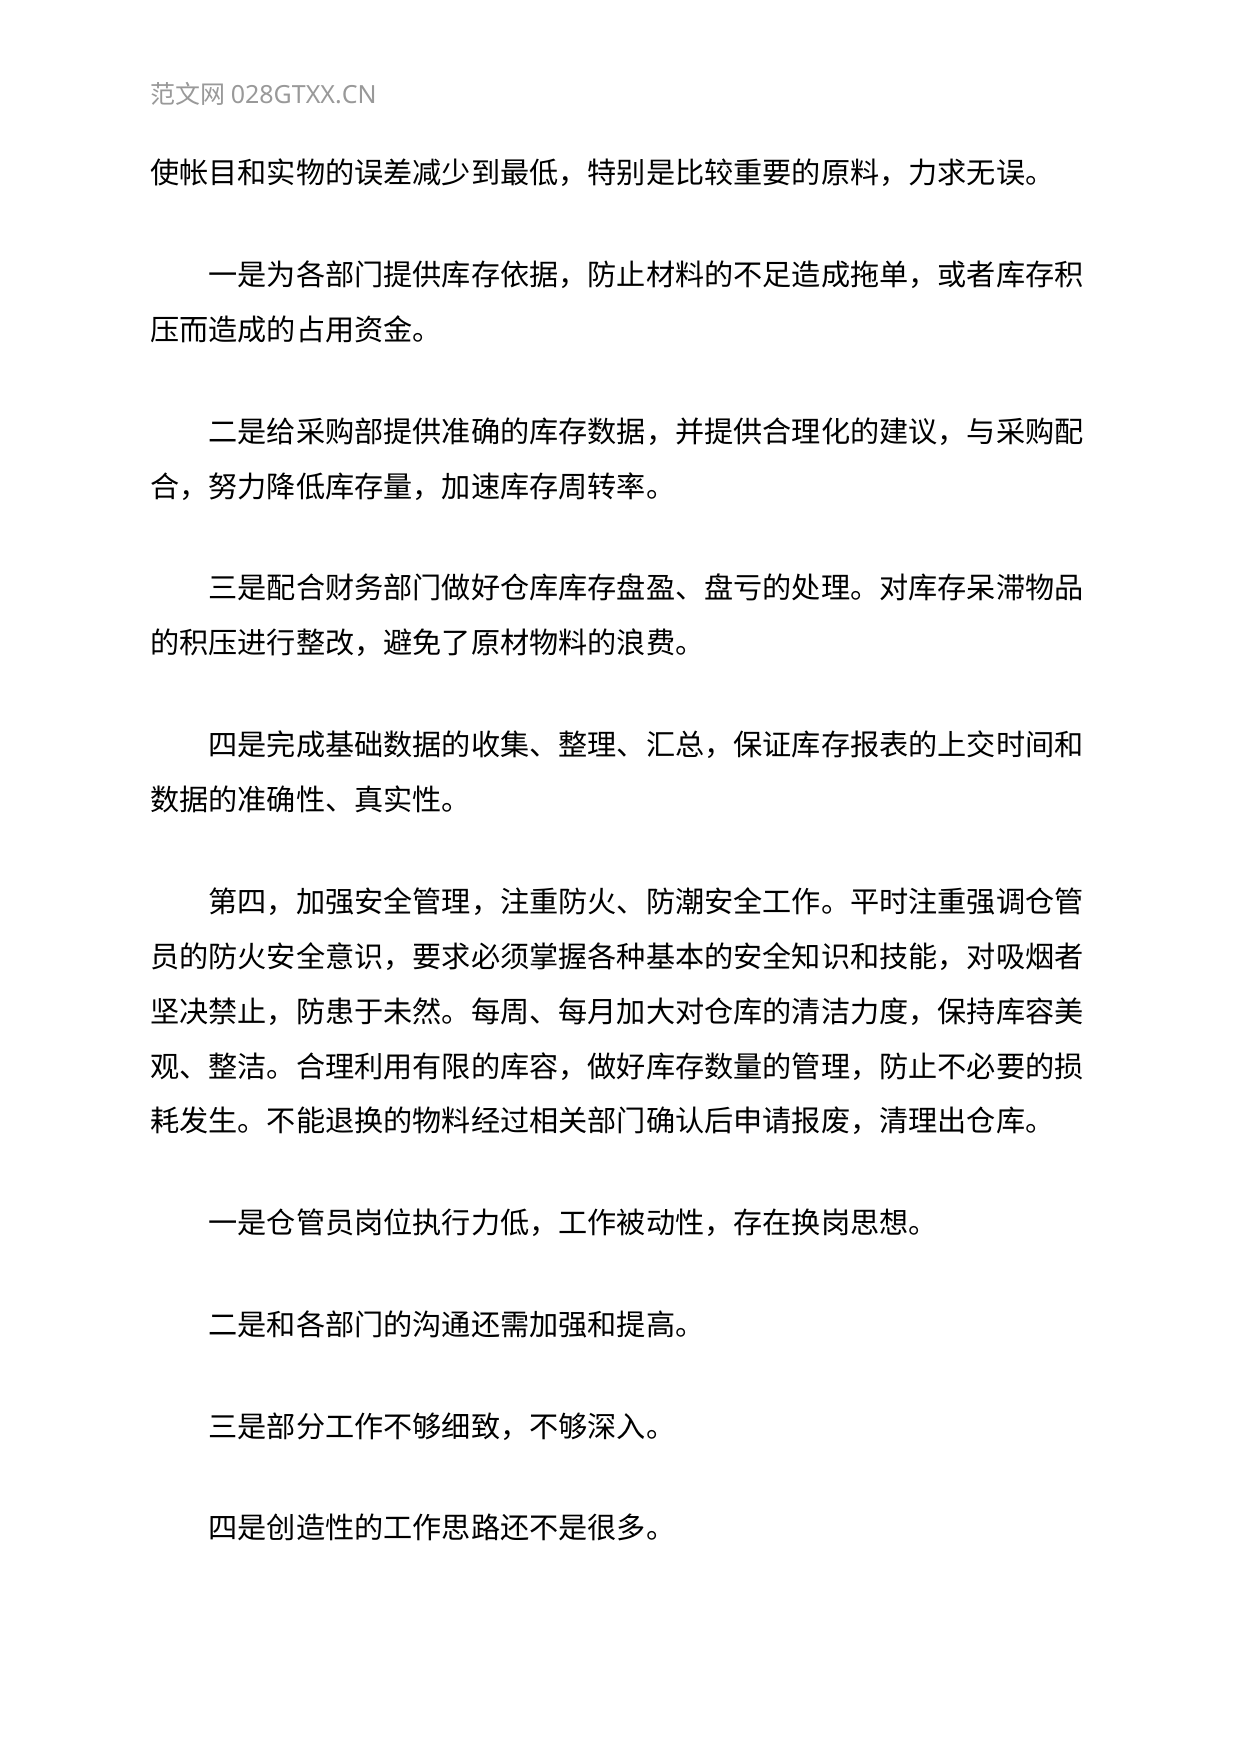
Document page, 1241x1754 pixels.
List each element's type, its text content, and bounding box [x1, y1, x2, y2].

text 三是部分工作不够细致，不够深入。 [150, 1403, 1090, 1446]
text 四是完成基础数据的收集、整理、汇总，保证库存报表的上交时间和数据的准确性、真实性。 [150, 722, 1090, 819]
text 一是仓管员岗位执行力低，工作被动性，存在换岗思想。 [150, 1200, 1090, 1242]
text 二是给采购部提供准确的库存数据，并提供合理化的建议，与采购配合，努力降低库存量，加速库存周转率。 [150, 408, 1090, 506]
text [150, 150, 1090, 192]
text 四是创造性的工作思路还不是很多。 [150, 1505, 1090, 1547]
text 一是为各部门提供库存依据，防止材料的不足造成拖单，或者库存积压而造成的占用资金。 [150, 252, 1090, 349]
text 三是配合财务部门做好仓库库存盘盈、盘亏的处理。对库存呆滞物品的积压进行整改，避免了原材物料的浪费。 [150, 565, 1090, 662]
text 第四，加强安全管理，注重防火、防潮安全工作。平时注重强调仓管员的防火安全意识，要求必须掌握各种基本的安全知识和技能，对吸烟者坚决禁止，防患于未然。每周、每月加大对仓库的清洁力度，保持库容美观、整洁。合理利用有限的库容，做好库存数量的管理，防止不必要的损耗发生。不能退换的物料经过相关部门确认后申请报废，清理出仓库。 [150, 878, 1090, 1140]
text 二是和各部门的沟通还需加强和提高。 [150, 1302, 1090, 1344]
